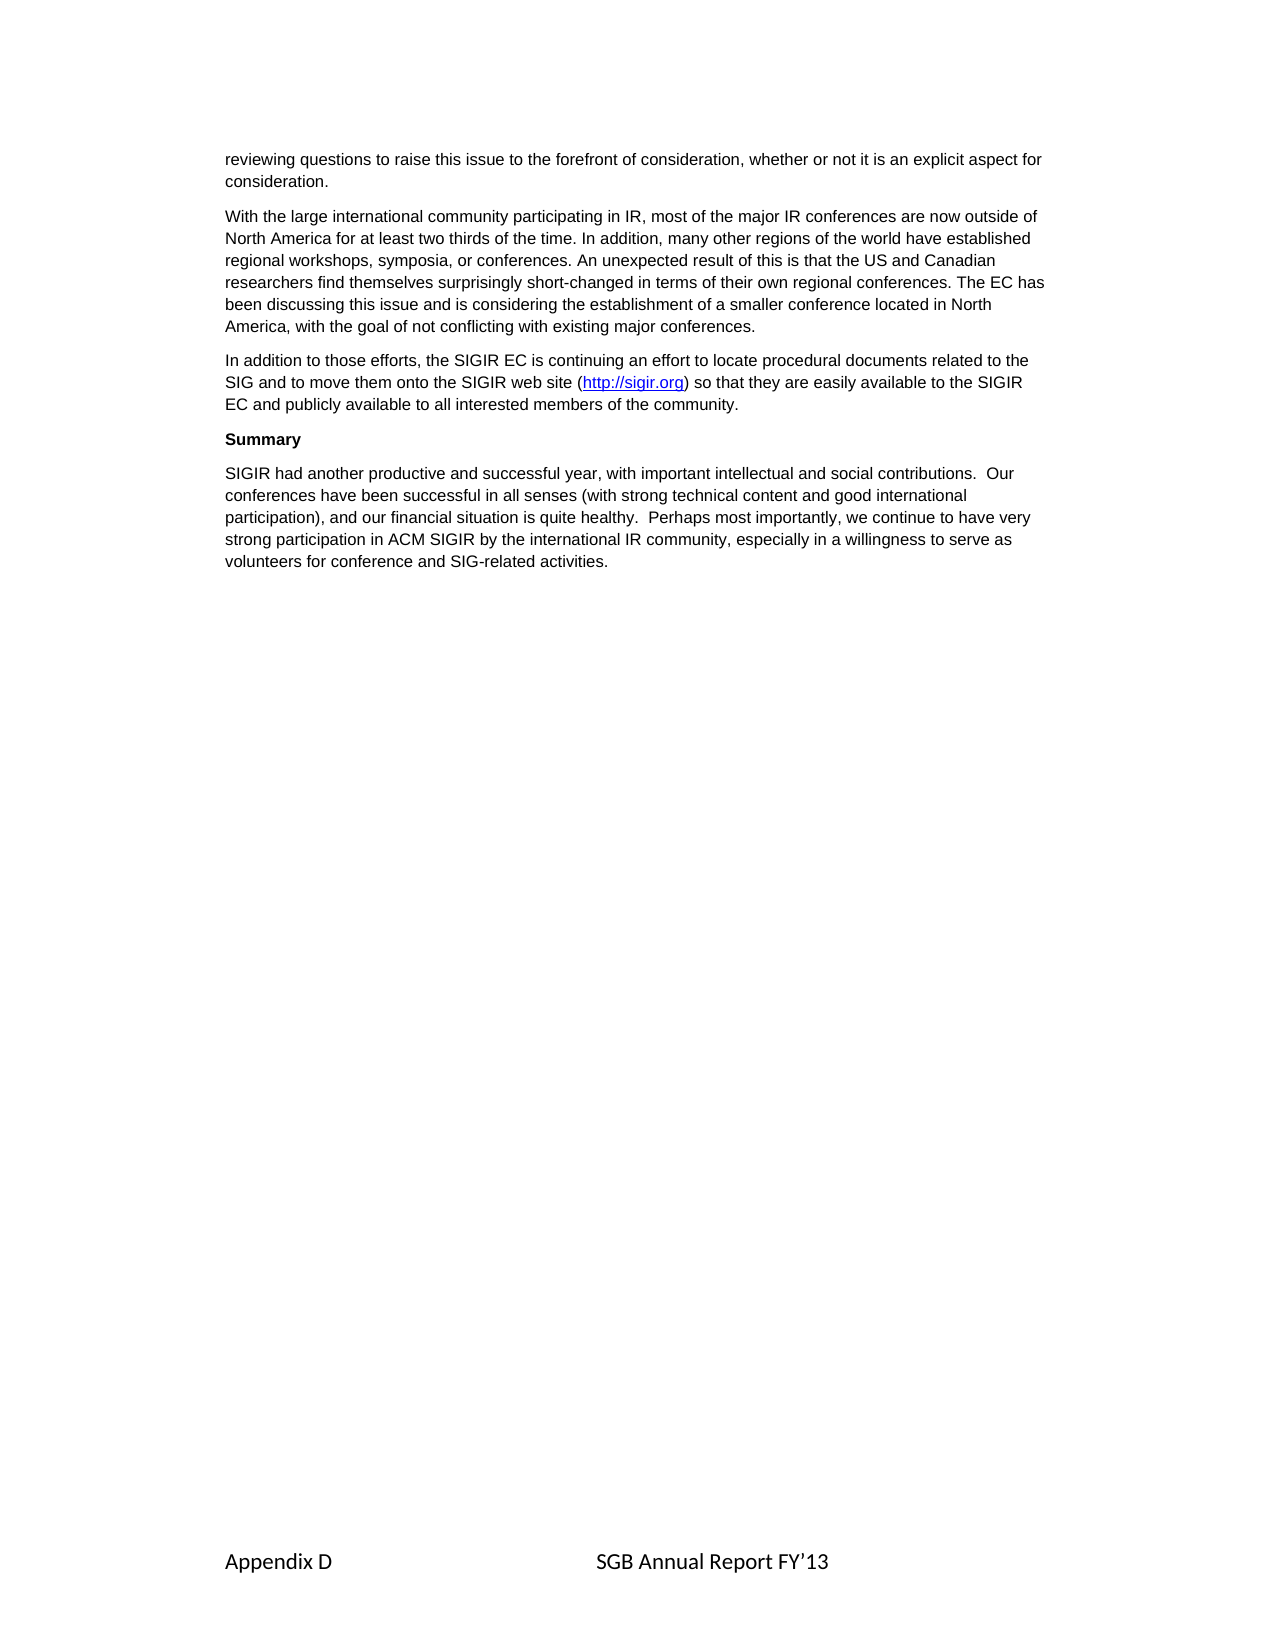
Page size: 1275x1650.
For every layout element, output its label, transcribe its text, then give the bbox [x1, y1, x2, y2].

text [225, 150, 1050, 191]
text Summary [225, 429, 1050, 448]
text SIGIR had another productive and successful year, with important intellectual and social contributions. Our conferences have been successful in all senses (with strong technical content and good international participation), and our financial situation is quite healthy. Perhaps most importantly, we continue to have very strong participation in ACM SIGIR by the international IR community, especially in a willingness to serve as volunteers for conference and SIG-related activities. [225, 464, 1050, 571]
text In addition to those efforts, the SIGIR EC is continuing an effort to locate procedural documents related to the SIG and to move them onto the SIGIR web site (http://sigir.org) so that they are easily available to the SIGIR EC and publicly available to all interested members of the community. [225, 351, 1050, 414]
text With the large international community participating in IR, most of the major IR conferences are now outside of North America for at least two thirds of the time. In addition, many other regions of the world have established regional workshops, symposia, or conferences. An unexpected result of this is that the US and Canadian researchers find themselves surprisingly short-changed in terms of their own regional conferences. The EC has been discussing this issue and is considering the establishment of a smaller conference located in North America, with the goal of not conflicting with existing major conferences. [225, 206, 1050, 336]
